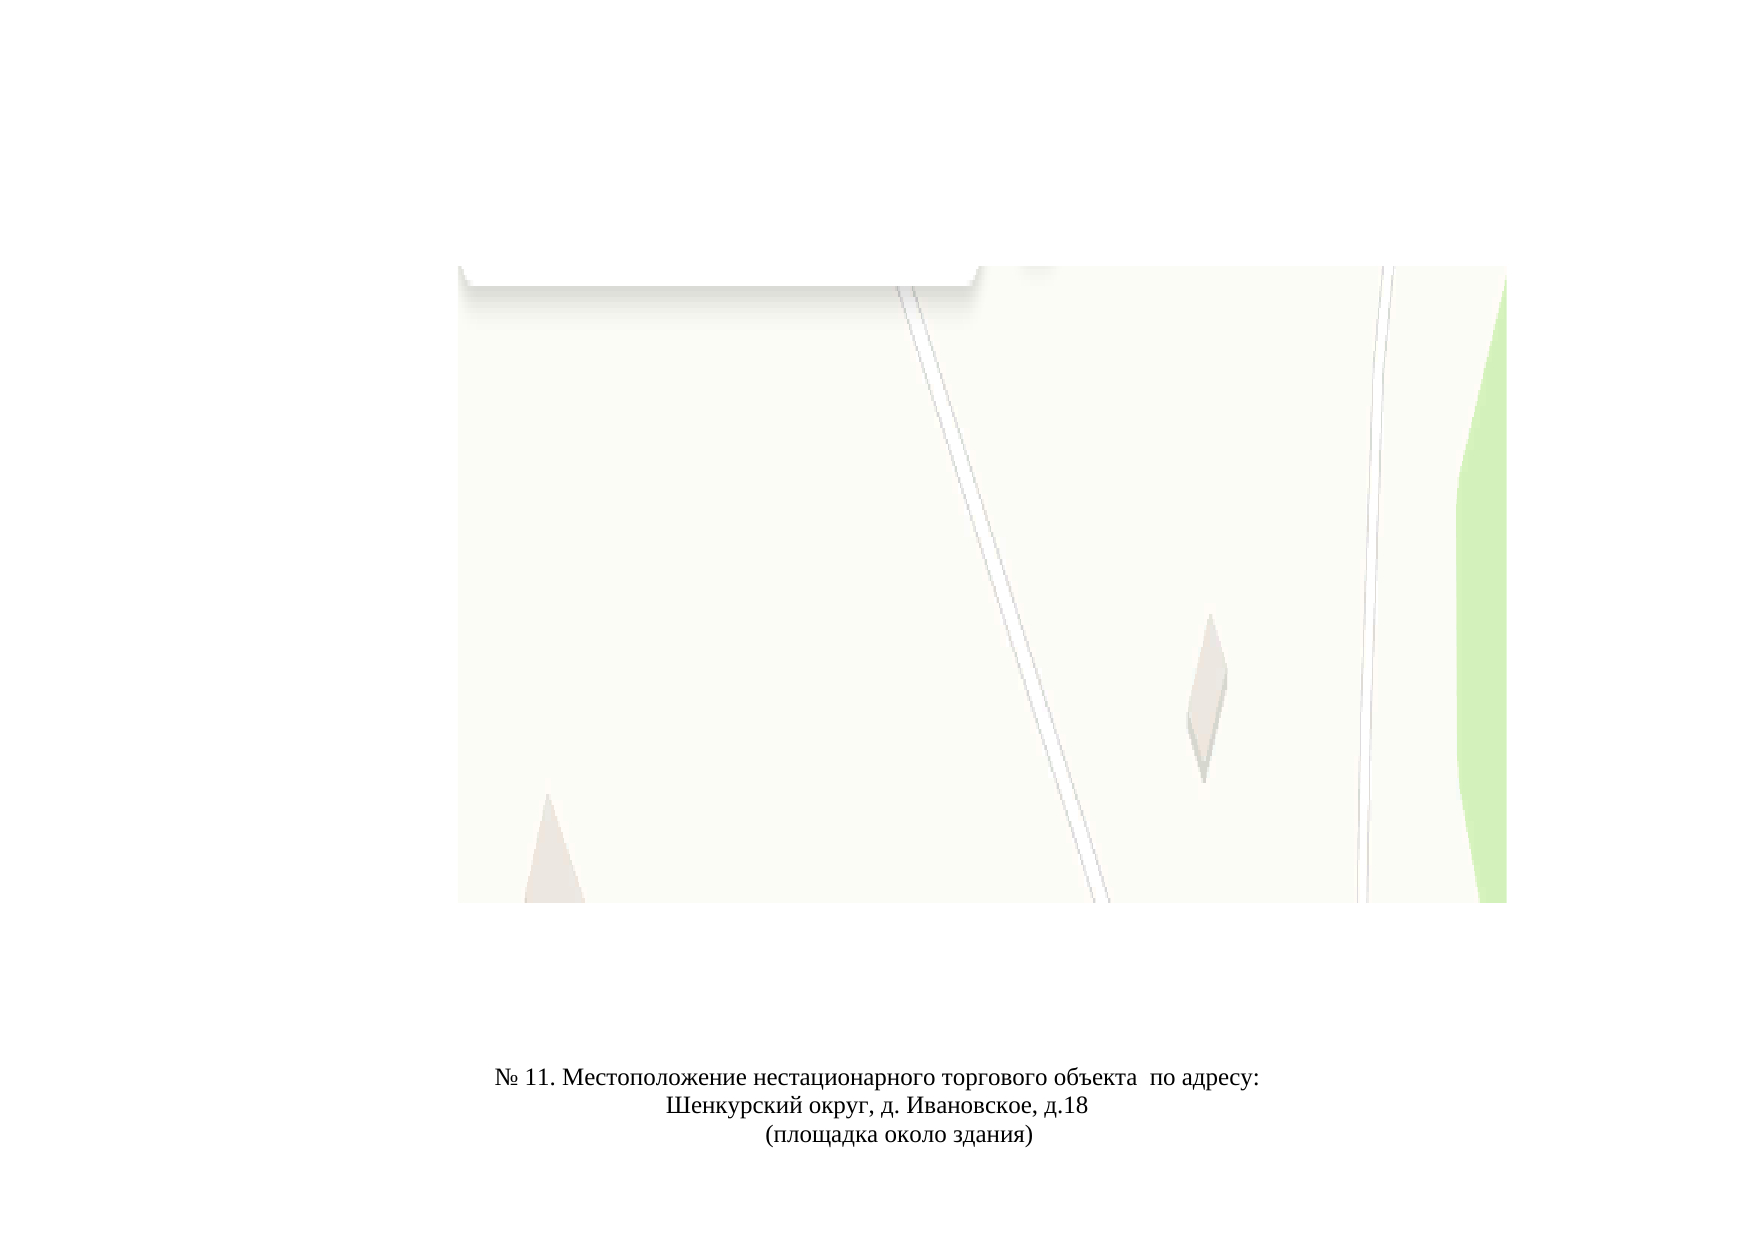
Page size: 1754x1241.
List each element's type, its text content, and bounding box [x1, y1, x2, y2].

text Шенкурский округ, д. Ивановское, д.18 [118, 1091, 1636, 1119]
text (площадка около здания) [162, 1119, 1636, 1148]
text № 11. Местоположение нестационарного торгового объекта по адресу: [118, 1062, 1636, 1091]
